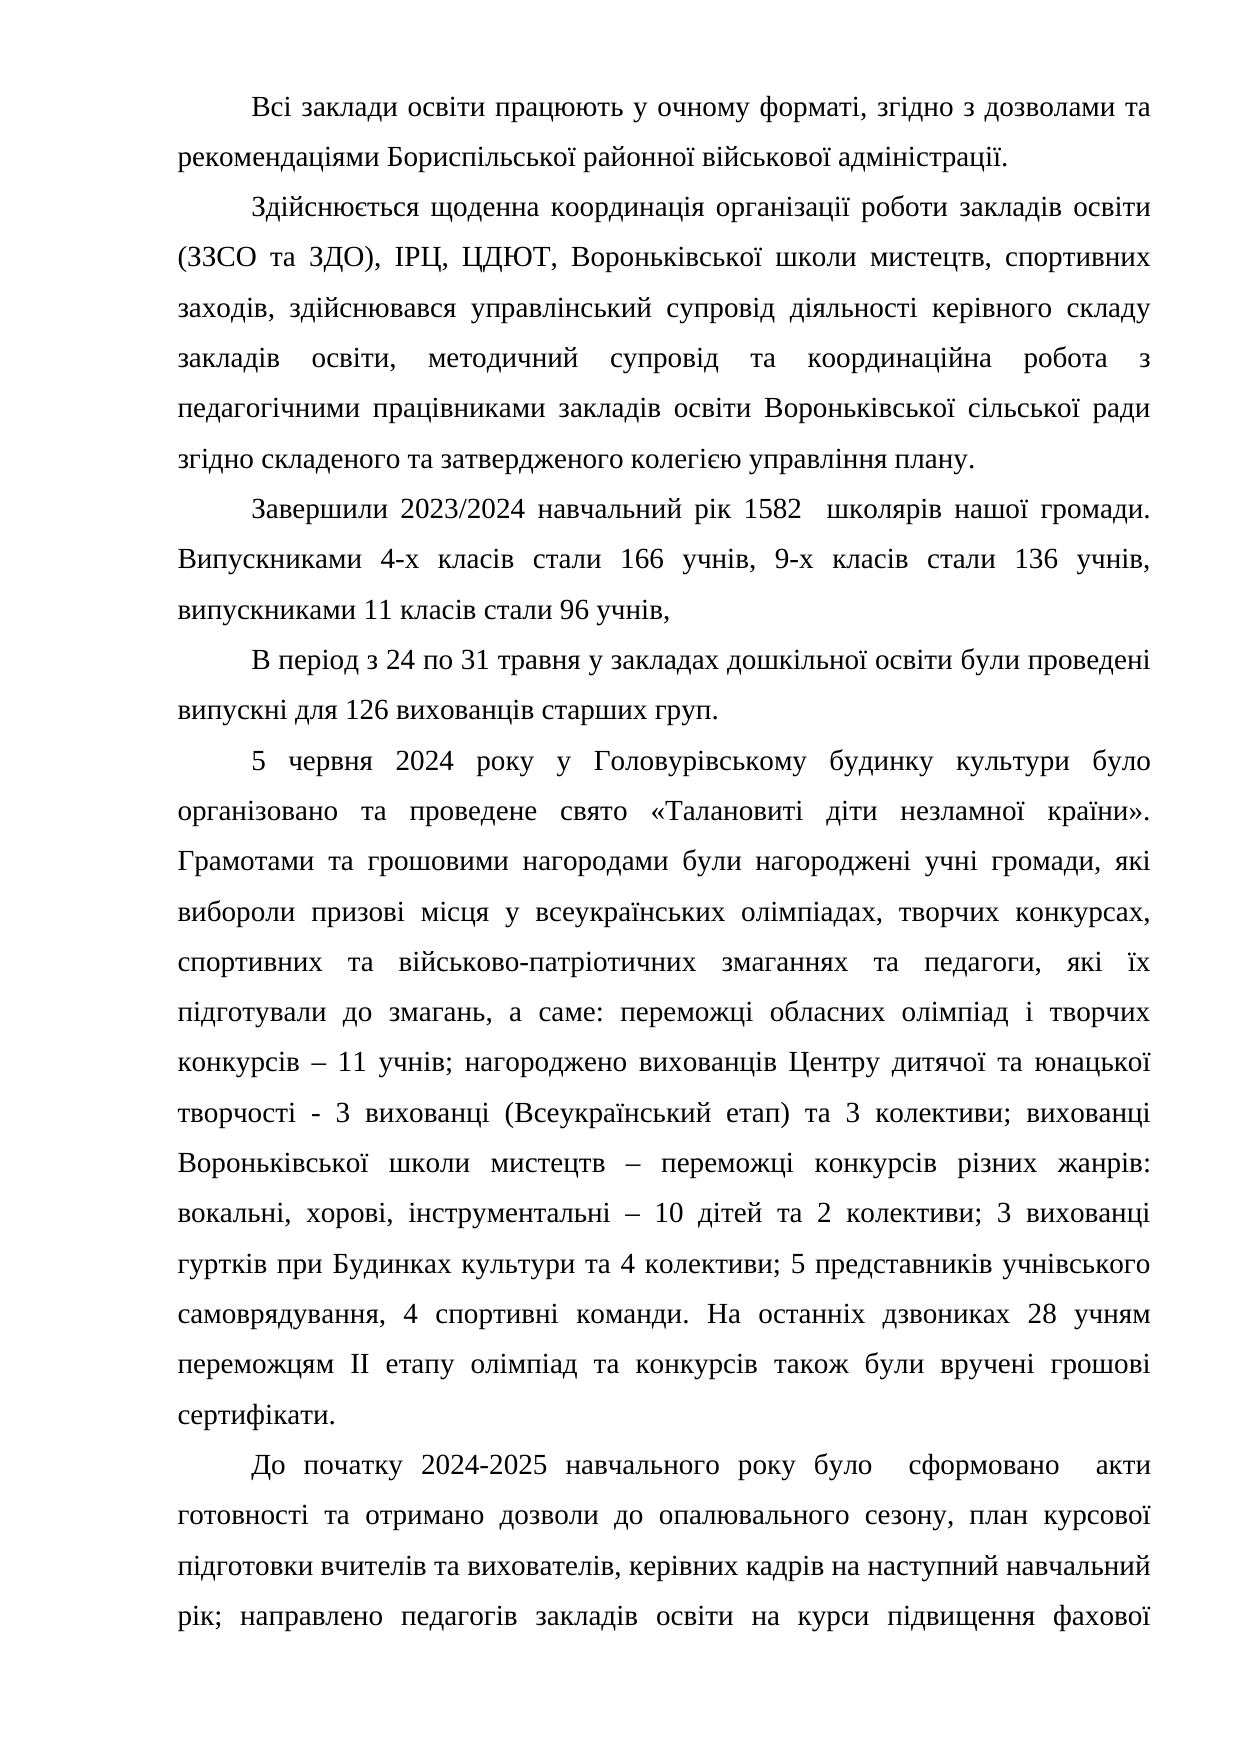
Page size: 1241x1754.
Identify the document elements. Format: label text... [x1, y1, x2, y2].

text Завершили 2023/2024 навчальний рік 1582 школярів нашої громади. Випускниками 4-х класів стали 166 учнів, 9-х класів стали 136 учнів, випускниками 11 класів стали 96 учнів, [177, 491, 1152, 625]
text Здійснюється щоденна координація організації роботи закладів освіти (ЗЗСО та ЗДО), ІРЦ, ЦДЮТ, Вороньківської школи мистецтв, спортивних заходів, здійснювався управлінський супровід діяльності керівного складу закладів освіти, методичний супровід та координаційна робота з педагогічними працівниками закладів освіти Вороньківської сільської ради згідно складеного та затвердженого колегією управління плану. [177, 189, 1152, 474]
text В період з 24 по 31 травня у закладах дошкільної освіти були проведені випускні для 126 вихованців старших груп. [177, 642, 1152, 726]
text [177, 1447, 1152, 1632]
text 5 червня 2024 року у Головурівському будинку культури було організовано та проведене свято «Талановиті діти незламної країни». Грамотами та грошовими нагородами були нагороджені учні громади, які вибороли призові місця у всеукраїнських олімпіадах, творчих конкурсах, спортивних та військово-патріотичних змаганнях та педагоги, які їх підготували до змагань, а саме: переможці обласних олімпіад і творчих конкурсів – 11 учнів; нагороджено вихованців Центру дитячої та юнацької творчості - 3 вихованці (Всеукраїнський етап) та 3 колективи; вихованці Вороньківської школи мистецтв – переможці конкурсів різних жанрів: вокальні, хорові, інструментальні – 10 дітей та 2 колективи; 3 вихованці гуртків при Будинках культури та 4 колективи; 5 представників учнівського самоврядування, 4 спортивні команди. На останніх дзвониках 28 учням переможцям ІІ етапу олімпіад та конкурсів також були вручені грошові сертифікати. [177, 743, 1152, 1430]
text Всі заклади освіти працюють у очному форматі, згідно з дозволами та рекомендаціями Бориспільської районної військової адміністрації. [177, 89, 1152, 172]
